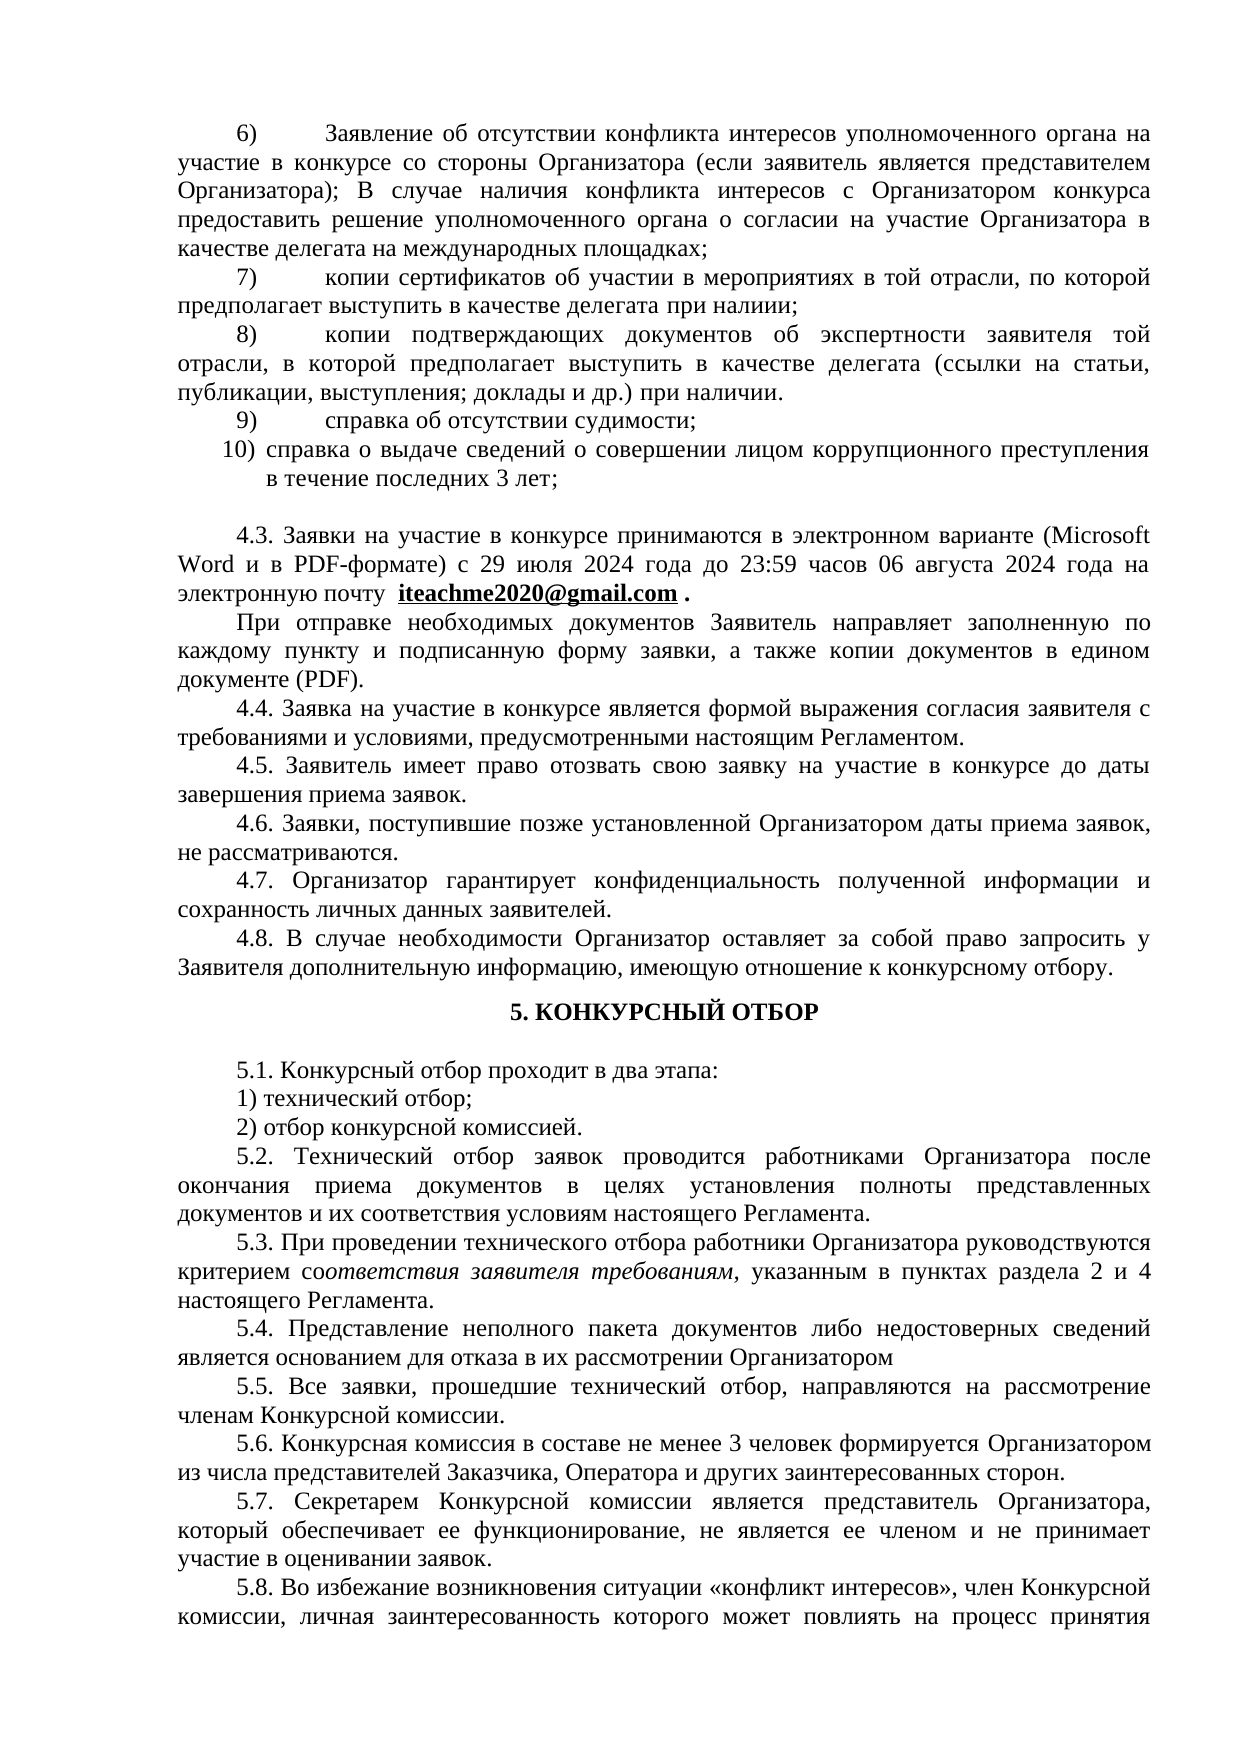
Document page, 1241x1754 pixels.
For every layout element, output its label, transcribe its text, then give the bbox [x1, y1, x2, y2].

text 5.3. При проведении технического отбора работники Организатора руководствуются критерием соответствия заявителя требованиям, указанным в пунктах раздела 2 и 4 настоящего Регламента. [177, 1227, 1152, 1313]
text 4.6. Заявки, поступившие позже установленной Организатором даты приема заявок, не рассматриваются. [177, 808, 1152, 866]
text При отправке необходимых документов Заявитель направляет заполненную по каждому пункту и подписанную форму заявки, а также копии документов в едином документе (PDF). [177, 607, 1152, 693]
list копии сертификатов об участии в мероприятиях в той отрасли, по которой предполагает выступить в качестве делегата при налиии; [177, 262, 1152, 319]
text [177, 1572, 1152, 1630]
text 1) технический отбор; [177, 1083, 1152, 1112]
list копии подтверждающих документов об экспертности заявителя той отрасли, в которой предполагает выступить в качестве делегата (ссылки на статьи, публикации, выступления; доклады и др.) при наличии. [177, 319, 1152, 406]
text 4.5. Заявитель имеет право отозвать свою заявку на участие в конкурсе до даты завершения приема заявок. [177, 751, 1152, 808]
text 4.7. Организатор гарантирует конфиденциальность полученной информации и сохранность личных данных заявителей. [177, 866, 1152, 923]
text 5.6. Конкурсная комиссия в составе не менее 3 человек формируется Организатором из числа представителей Заказчика, Оператора и других заинтересованных сторон. [177, 1428, 1152, 1486]
list справка об отсутствии судимости; [236, 406, 1152, 434]
text 4.8. В случае необходимости Организатор оставляет за собой право запросить у Заявителя дополнительную информацию, имеющую отношение к конкурсному отбору. [177, 923, 1152, 981]
text 5.4. Представление неполного пакета документов либо недостоверных сведений является основанием для отказа в их рассмотрении Организатором [177, 1313, 1152, 1371]
list справка о выдаче сведений о совершении лицом коррупционного преступления в течение последних 3 лет; [222, 434, 1152, 492]
text 4.4. Заявка на участие в конкурсе является формой выражения согласия заявителя с требованиями и условиями, предусмотренными настоящим Регламентом. [177, 693, 1152, 751]
text 5.1. Конкурсный отбор проходит в два этапа: [177, 1055, 1152, 1083]
text 2) отбор конкурсной комиссией. [177, 1112, 1152, 1141]
text 5.5. Все заявки, прошедшие технический отбор, направляются на рассмотрение членам Конкурсной комиссии. [177, 1371, 1152, 1428]
text 5.2. Технический отбор заявок проводится работниками Организатора после окончания приема документов в целях установления полноты представленных документов и их соответствия условиям настоящего Регламента. [177, 1141, 1152, 1227]
list Заявление об отсутствии конфликта интересов уполномоченного органа на участие в конкурсе со стороны Организатора (если заявитель является представителем Организатора); В случае наличия конфликта интересов с Организатором конкурса предоставить решение уполномоченного органа о согласии на участие Организатора в качестве делегата на международных площадках; [177, 118, 1152, 262]
text 5.7. Секретарем Конкурсной комиссии является представитель Организатора, который обеспечивает ее функционирование, не является ее членом и не принимает участие в оценивании заявок. [177, 1486, 1152, 1572]
text 5. КОНКУРСНЫЙ ОТБОР [177, 997, 1152, 1026]
text 4.3. Заявки на участие в конкурсе принимаются в электронном варианте (Microsoft Word и в PDF-формате) с 29 июля 2024 года до 23:59 часов 06 августа 2024 года на электронную почту iteachme2020@gmail.com . [177, 521, 1152, 607]
